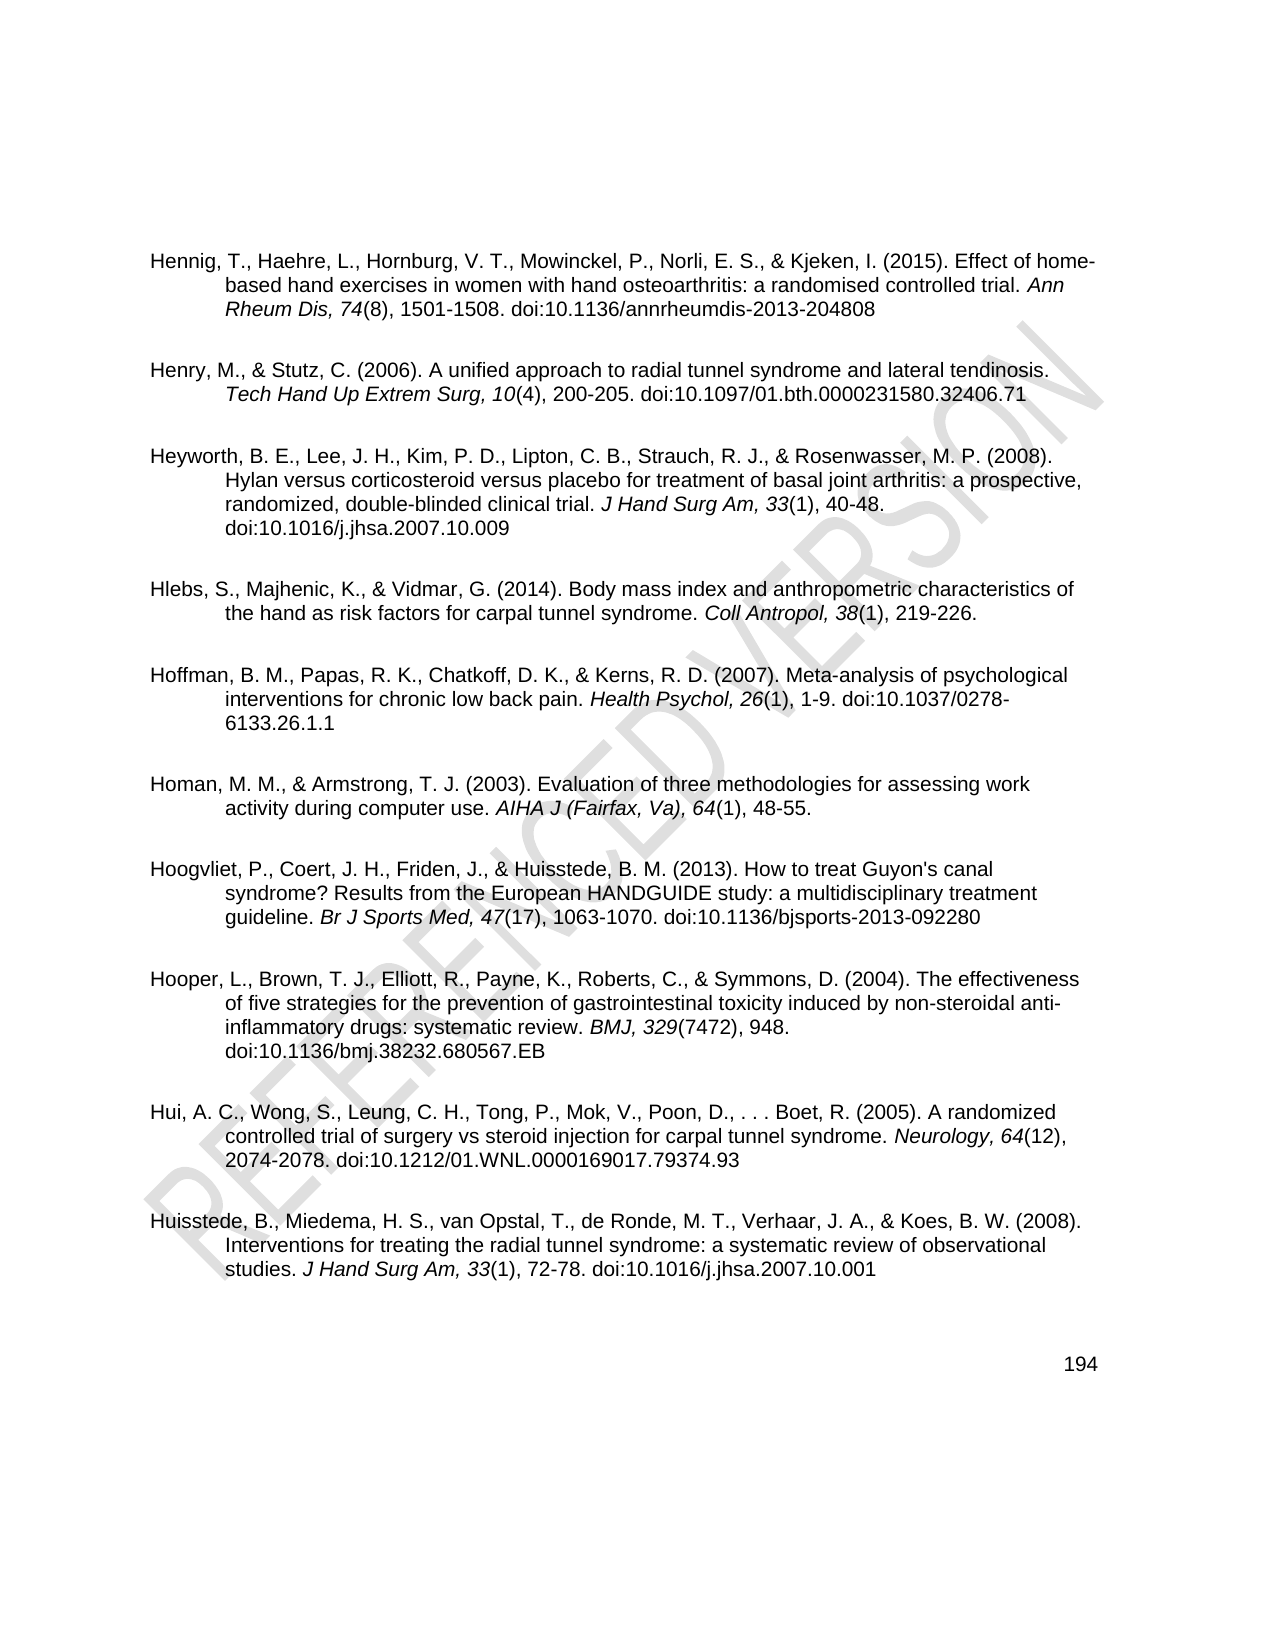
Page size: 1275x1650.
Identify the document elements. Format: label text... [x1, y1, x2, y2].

text Homan, M. M., & Armstrong, T. J. (2003). Evaluation of three methodologies for assessing work activity during computer use. AIHA J (Fairfax, Va), 64(1), 48-55. [150, 772, 1098, 820]
text Heyworth, B. E., Lee, J. H., Kim, P. D., Lipton, C. B., Strauch, R. J., & Rosenwasser, M. P. (2008). Hylan versus corticosteroid versus placebo for treatment of basal joint arthritis: a prospective, randomized, double-blinded clinical trial. J Hand Surg Am, 33(1), 40-48. doi:10.1016/j.jhsa.2007.10.009 [150, 444, 1098, 539]
text Hooper, L., Brown, T. J., Elliott, R., Payne, K., Roberts, C., & Symmons, D. (2004). The effectiveness of five strategies for the prevention of gastrointestinal toxicity induced by non-steroidal anti-inflammatory drugs: systematic review. BMJ, 329(7472), 948. doi:10.1136/bmj.38232.680567.EB [150, 967, 1098, 1062]
text Hoogvliet, P., Coert, J. H., Friden, J., & Huisstede, B. M. (2013). How to treat Guyon's canal syndrome? Results from the European HANDGUIDE study: a multidisciplinary treatment guideline. Br J Sports Med, 47(17), 1063-1070. doi:10.1136/bjsports-2013-092280 [150, 857, 1098, 929]
text Hoffman, B. M., Papas, R. K., Chatkoff, D. K., & Kerns, R. D. (2007). Meta-analysis of psychological interventions for chronic low back pain. Health Psychol, 26(1), 1-9. doi:10.1037/0278-6133.26.1.1 [150, 662, 1098, 734]
text Hlebs, S., Majhenic, K., & Vidmar, G. (2014). Body mass index and anthropometric characteristics of the hand as risk factors for carpal tunnel syndrome. Coll Antropol, 38(1), 219-226. [150, 577, 1098, 625]
text Henry, M., & Stutz, C. (2006). A unified approach to radial tunnel syndrome and lateral tendinosis. Tech Hand Up Extrem Surg, 10(4), 200-205. doi:10.1097/01.bth.0000231580.32406.71 [150, 358, 1098, 406]
text Hui, A. C., Wong, S., Leung, C. H., Tong, P., Mok, V., Poon, D., . . . Boet, R. (2005). A randomized controlled trial of surgery vs steroid injection for carpal tunnel syndrome. Neurology, 64(12), 2074-2078. doi:10.1212/01.WNL.0000169017.79374.93 [150, 1100, 1098, 1172]
text Huisstede, B., Miedema, H. S., van Opstal, T., de Ronde, M. T., Verhaar, J. A., & Koes, B. W. (2008). Interventions for treating the radial tunnel syndrome: a systematic review of observational studies. J Hand Surg Am, 33(1), 72-78. doi:10.1016/j.jhsa.2007.10.001 [150, 1209, 1098, 1281]
text Hennig, T., Haehre, L., Hornburg, V. T., Mowinckel, P., Norli, E. S., & Kjeken, I. (2015). Effect of home-based hand exercises in women with hand osteoarthritis: a randomised controlled trial. Ann Rheum Dis, 74(8), 1501-1508. doi:10.1136/annrheumdis-2013-204808 [150, 249, 1098, 321]
